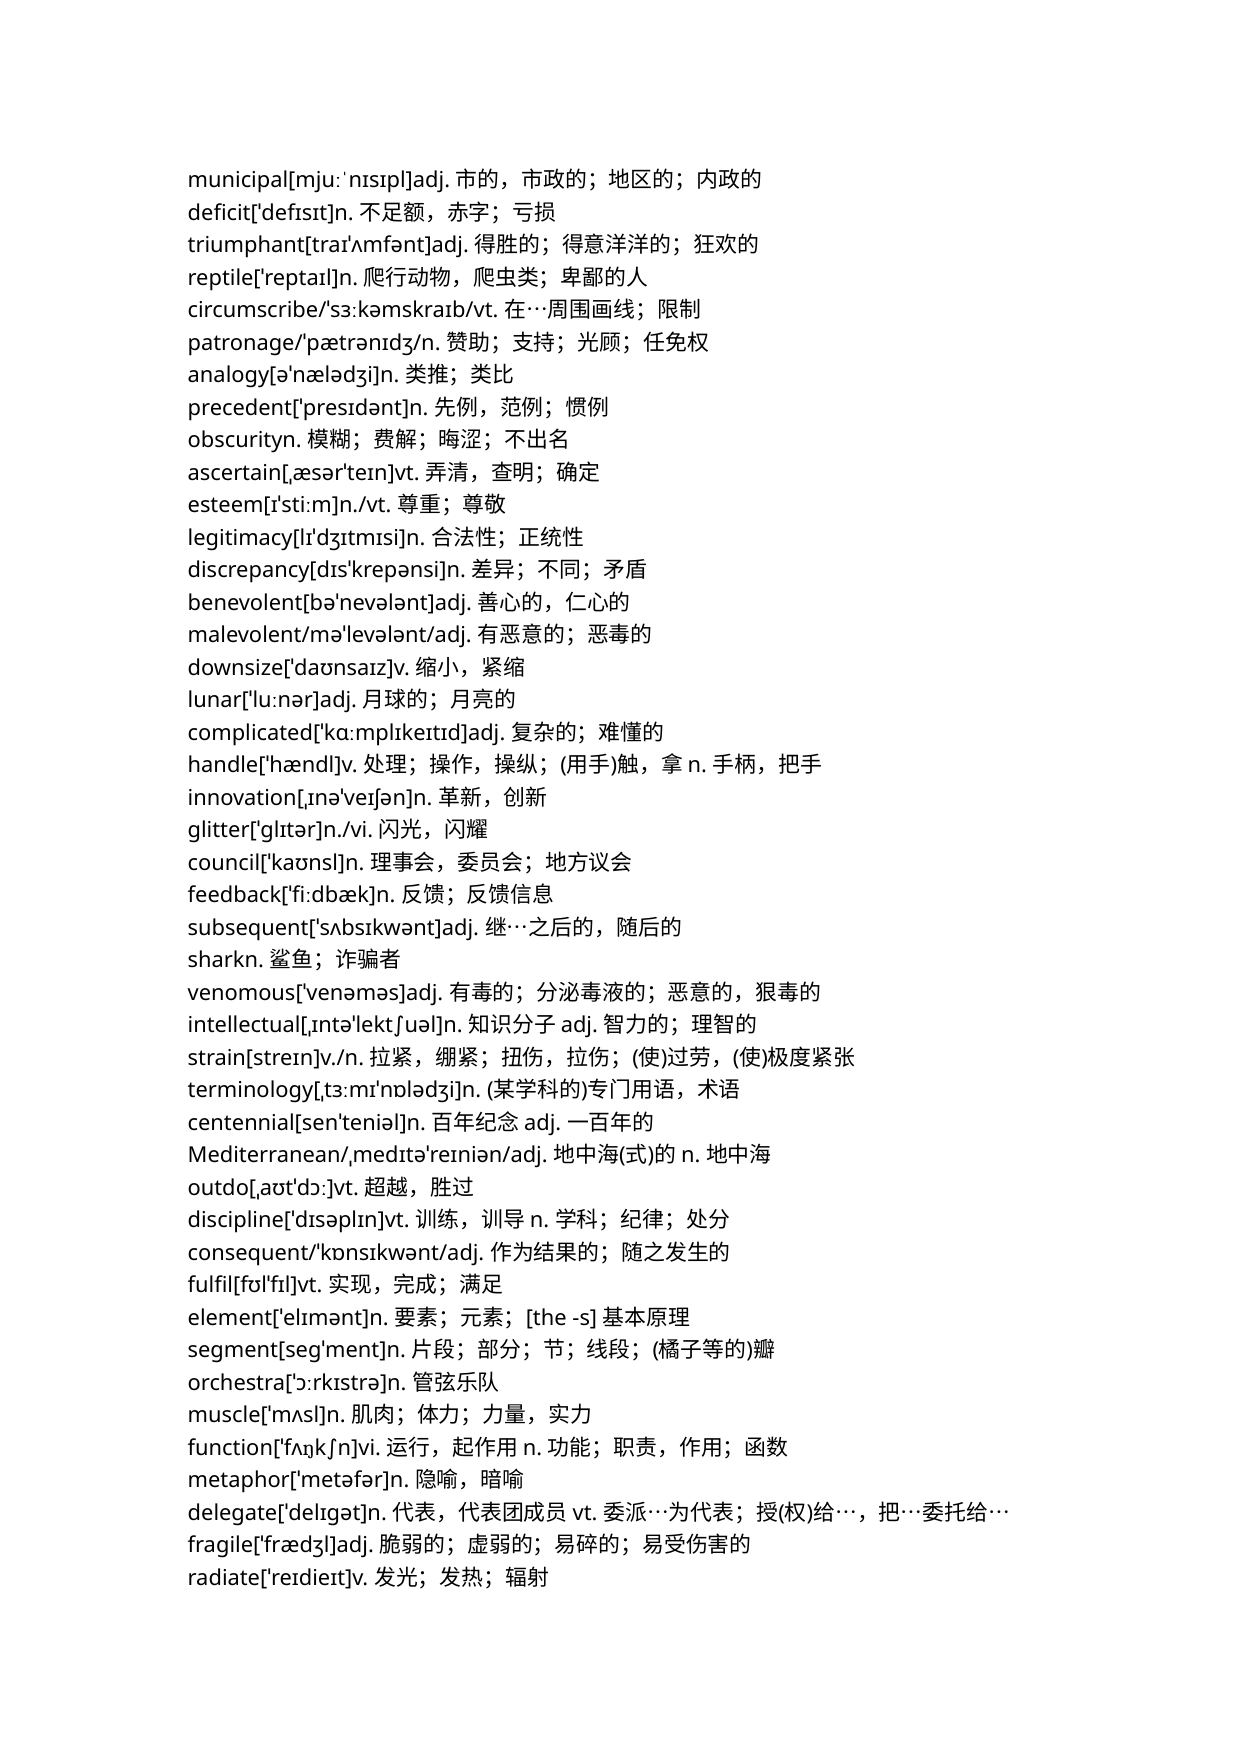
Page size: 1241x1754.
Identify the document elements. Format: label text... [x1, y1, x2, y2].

text benevolent[bəˈnevələnt]adj. 善心的，仁心的 [187, 584, 1053, 617]
text venomous[ˈvenəməs]adj. 有毒的；分泌毒液的；恶意的，狠毒的 [187, 974, 1053, 1007]
text downsize[ˈdaʊnsaɪz]v. 缩小，紧缩 [187, 649, 1053, 682]
text analogy[əˈnælədʒi]n. 类推；类比 [187, 357, 1053, 389]
text function[ˈfʌŋk∫n]vi. 运行，起作用 n. 功能；职责，作用；函数 [187, 1429, 1053, 1462]
text glitter[ˈɡlɪtər]n./vi. 闪光，闪耀 [187, 812, 1053, 844]
text handle[ˈhændl]v. 处理；操作，操纵；(用手)触，拿 n. 手柄，把手 [187, 747, 1053, 779]
text segment[segˈment]n. 片段；部分；节；线段；(橘子等的)瓣 [187, 1332, 1053, 1364]
text triumphant[traɪˈʌmfənt]adj. 得胜的；得意洋洋的；狂欢的 [187, 227, 1053, 259]
text terminology[ˌtɜːmɪˈnɒlədʒi]n. (某学科的)专门用语，术语 [187, 1072, 1053, 1104]
text ascertain[ˌæsərˈteɪn]vt. 弄清，查明；确定 [187, 454, 1053, 487]
text circumscribe/ˈsɜːkəmskraɪb/vt. 在…周围画线；限制 [187, 292, 1053, 324]
text patronage/ˈpætrənɪdʒ/n. 赞助；支持；光顾；任免权 [187, 324, 1053, 357]
text Mediterranean/ˌmedɪtəˈreɪniən/adj. 地中海(式)的 n. 地中海 [187, 1137, 1053, 1169]
text fulfil[fʊlˈfɪl]vt. 实现，完成；满足 [187, 1267, 1053, 1299]
text esteem[ɪˈstiːm]n./vt. 尊重；尊敬 [187, 487, 1053, 519]
text strain[streɪn]v./n. 拉紧，绷紧；扭伤，拉伤；(使)过劳，(使)极度紧张 [187, 1039, 1053, 1072]
text centennial[senˈteniəl]n. 百年纪念 adj. 一百年的 [187, 1104, 1053, 1137]
text subsequent[ˈsʌbsɪkwənt]adj. 继…之后的，随后的 [187, 909, 1053, 942]
text intellectual[ˌɪntəˈlekt∫uəl]n. 知识分子 adj. 智力的；理智的 [187, 1007, 1053, 1039]
text discrepancy[dɪsˈkrepənsi]n. 差异；不同；矛盾 [187, 552, 1053, 584]
text orchestra[ˈɔːrkɪstrə]n. 管弦乐队 [187, 1364, 1053, 1397]
text sharkn. 鲨鱼；诈骗者 [187, 942, 1053, 974]
text lunar[ˈluːnər]adj. 月球的；月亮的 [187, 682, 1053, 714]
text complicated[ˈkɑːmplɪkeɪtɪd]adj. 复杂的；难懂的 [187, 714, 1053, 747]
text discipline[ˈdɪsəplɪn]vt. 训练，训导 n. 学科；纪律；处分 [187, 1202, 1053, 1234]
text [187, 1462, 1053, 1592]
text deficit[ˈdefɪsɪt]n. 不足额，赤字；亏损 [187, 194, 1053, 227]
text outdo[ˌaʊtˈdɔː]vt. 超越，胜过 [187, 1169, 1053, 1202]
text council[ˈkaʊnsl]n. 理事会，委员会；地方议会 [187, 844, 1053, 877]
text feedback[ˈfiːdbæk]n. 反馈；反馈信息 [187, 877, 1053, 909]
text legitimacy[lɪˈdʒɪtmɪsi]n. 合法性；正统性 [187, 519, 1053, 552]
text reptile[ˈreptaɪl]n. 爬行动物，爬虫类；卑鄙的人 [187, 259, 1053, 292]
text element[ˈelɪmənt]n. 要素；元素；[the -s] 基本原理 [187, 1299, 1053, 1332]
text municipal[mjuːˈnɪsɪpl]adj. 市的，市政的；地区的；内政的 [187, 162, 1053, 194]
text precedent[ˈpresɪdənt]n. 先例，范例；惯例 [187, 389, 1053, 422]
text innovation[ˌɪnəˈveɪʃən]n. 革新，创新 [187, 779, 1053, 812]
text consequent/ˈkɒnsɪkwənt/adj. 作为结果的；随之发生的 [187, 1234, 1053, 1267]
text muscle[ˈmʌsl]n. 肌肉；体力；力量，实力 [187, 1397, 1053, 1429]
text malevolent/məˈlevələnt/adj. 有恶意的；恶毒的 [187, 617, 1053, 649]
text obscurityn. 模糊；费解；晦涩；不出名 [187, 422, 1053, 454]
